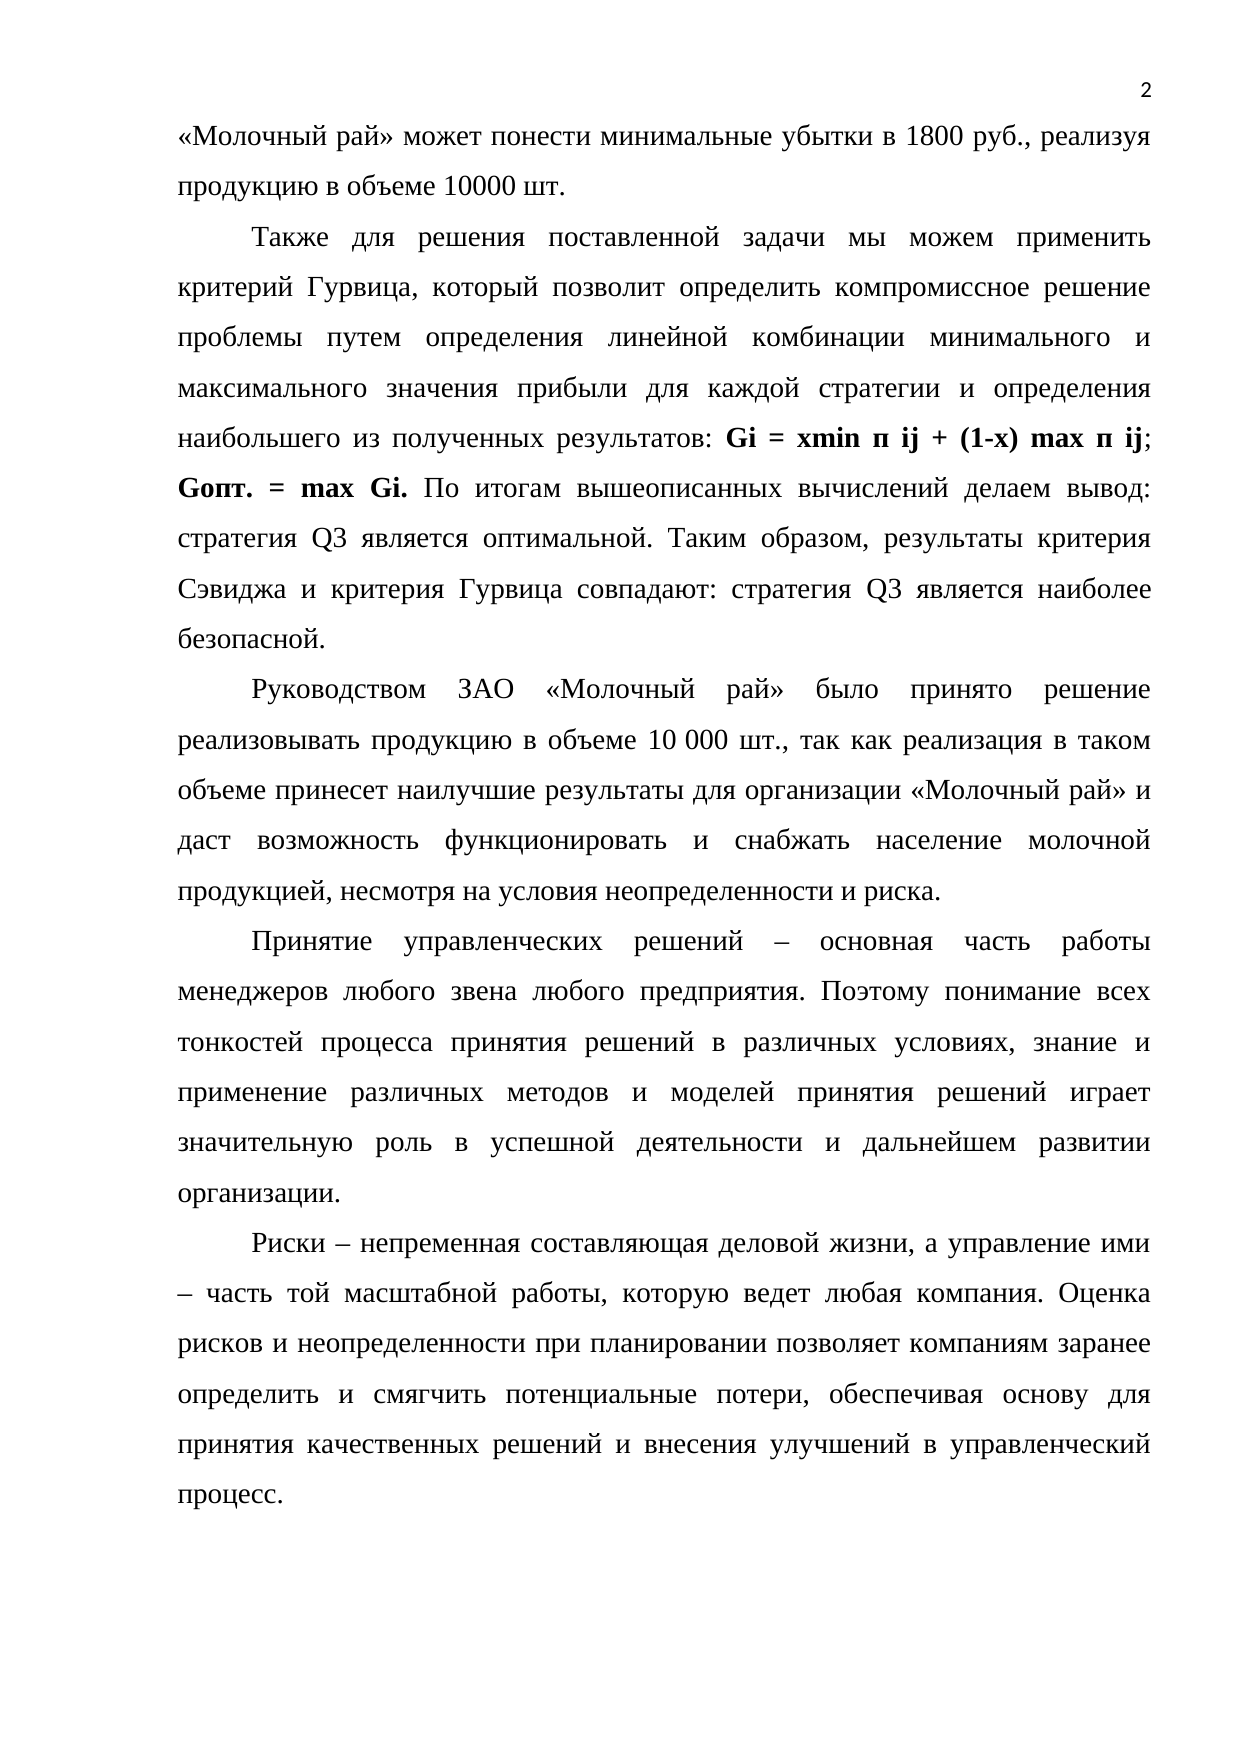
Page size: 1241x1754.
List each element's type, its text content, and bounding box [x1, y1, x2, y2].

text Руководством ЗАО «Молочный рай» было принято решение реализовывать продукцию в объеме 10 000 шт., так как реализация в таком объеме принесет наилучшие результаты для организации «Молочный рай» и даст возможность функционировать и снабжать население молочной продукцией, несмотря на условия неопределенности и риска. [177, 672, 1152, 906]
text Также для решения поставленной задачи мы можем применить критерий Гурвица, который позволит определить компромиссное решение проблемы путем определения линейной комбинации минимального и максимального значения прибыли для каждой стратегии и определения наибольшего из полученных результатов: Gi = xmin п ij + (1-x) max п ij; Gопт. = max Gi. По итогам вышеописанных вычислений делаем вывод: стратегия Q3 является оптимальной. Таким образом, результаты критерия Сэвиджа и критерия Гурвица совпадают: стратегия Q3 является наиболее безопасной. [177, 219, 1152, 655]
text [177, 118, 1152, 202]
text Риски – непременная составляющая деловой жизни, а управление ими – часть той масштабной работы, которую ведет любая компания. Оценка рисков и неопределенности при планировании позволяет компаниям заранее определить и смягчить потенциальные потери, обеспечивая основу для принятия качественных решений и внесения улучшений в управленческий процесс. [177, 1225, 1152, 1510]
text Принятие управленческих решений – основная часть работы менеджеров любого звена любого предприятия. Поэтому понимание всех тонкостей процесса принятия решений в различных условиях, знание и применение различных методов и моделей принятия решений играет значительную роль в успешной деятельности и дальнейшем развитии организации. [177, 923, 1152, 1208]
